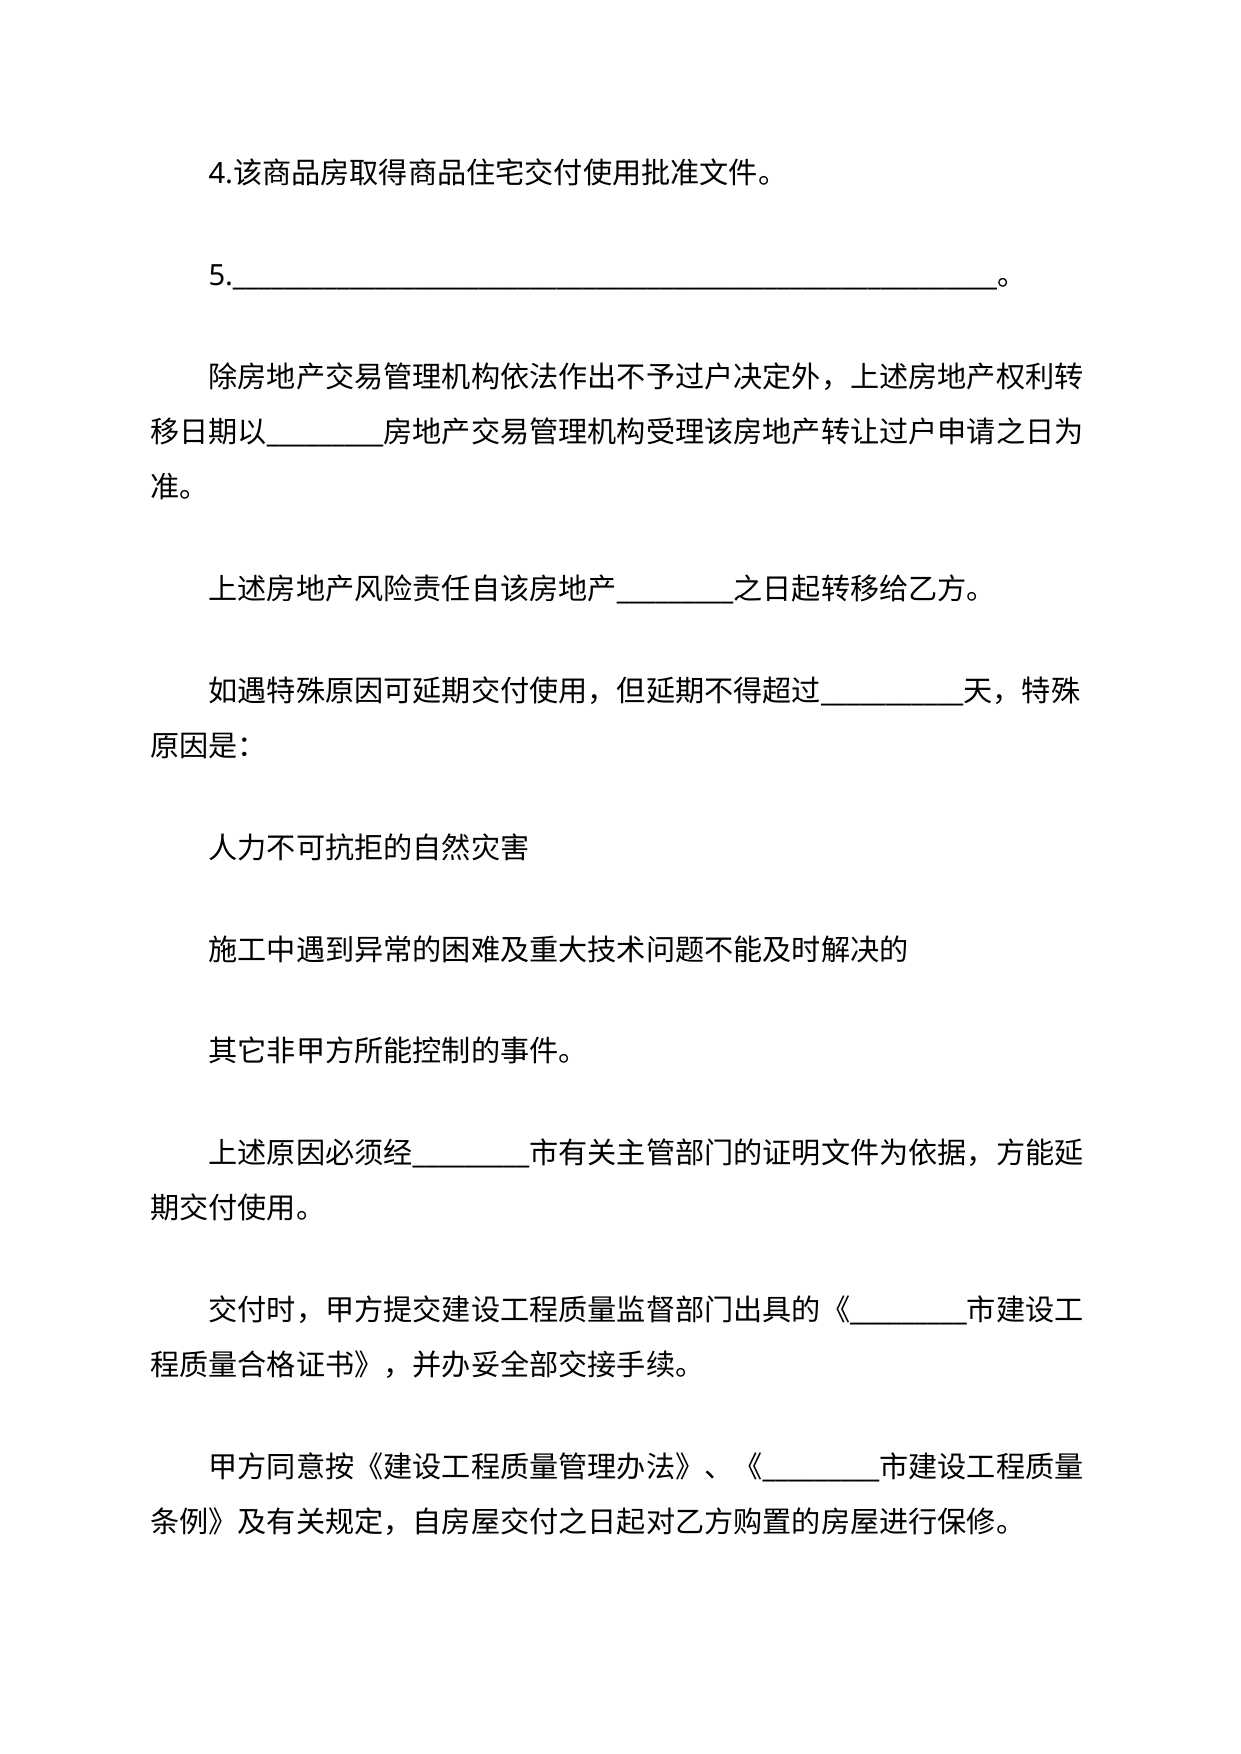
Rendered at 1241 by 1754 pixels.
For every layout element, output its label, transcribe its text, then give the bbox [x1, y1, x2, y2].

text 5.___________________________________________________________。 [150, 252, 1090, 294]
text 甲方同意按《建设工程质量管理办法》、《_________市建设工程质量条例》及有关规定，自房屋交付之日起对乙方购置的房屋进行保修。 [150, 1443, 1090, 1541]
text 4.该商品房取得商品住宅交付使用批准文件。 [150, 150, 1090, 192]
text 交付时，甲方提交建设工程质量监督部门出具的《_________市建设工程质量合格证书》，并办妥全部交接手续。 [150, 1286, 1090, 1384]
text 除房地产交易管理机构依法作出不予过户决定外，上述房地产权利转移日期以_________房地产交易管理机构受理该房地产转让过户申请之日为准。 [150, 354, 1090, 506]
text 上述原因必须经_________市有关主管部门的证明文件为依据，方能延期交付使用。 [150, 1130, 1090, 1227]
text 其它非甲方所能控制的事件。 [150, 1028, 1090, 1070]
text 施工中遇到异常的困难及重大技术问题不能及时解决的 [150, 926, 1090, 968]
text 上述房地产风险责任自该房地产_________之日起转移给乙方。 [150, 566, 1090, 608]
text 人力不可抗拒的自然灾害 [150, 824, 1090, 867]
text 如遇特殊原因可延期交付使用，但延期不得超过___________天，特殊原因是： [150, 668, 1090, 765]
